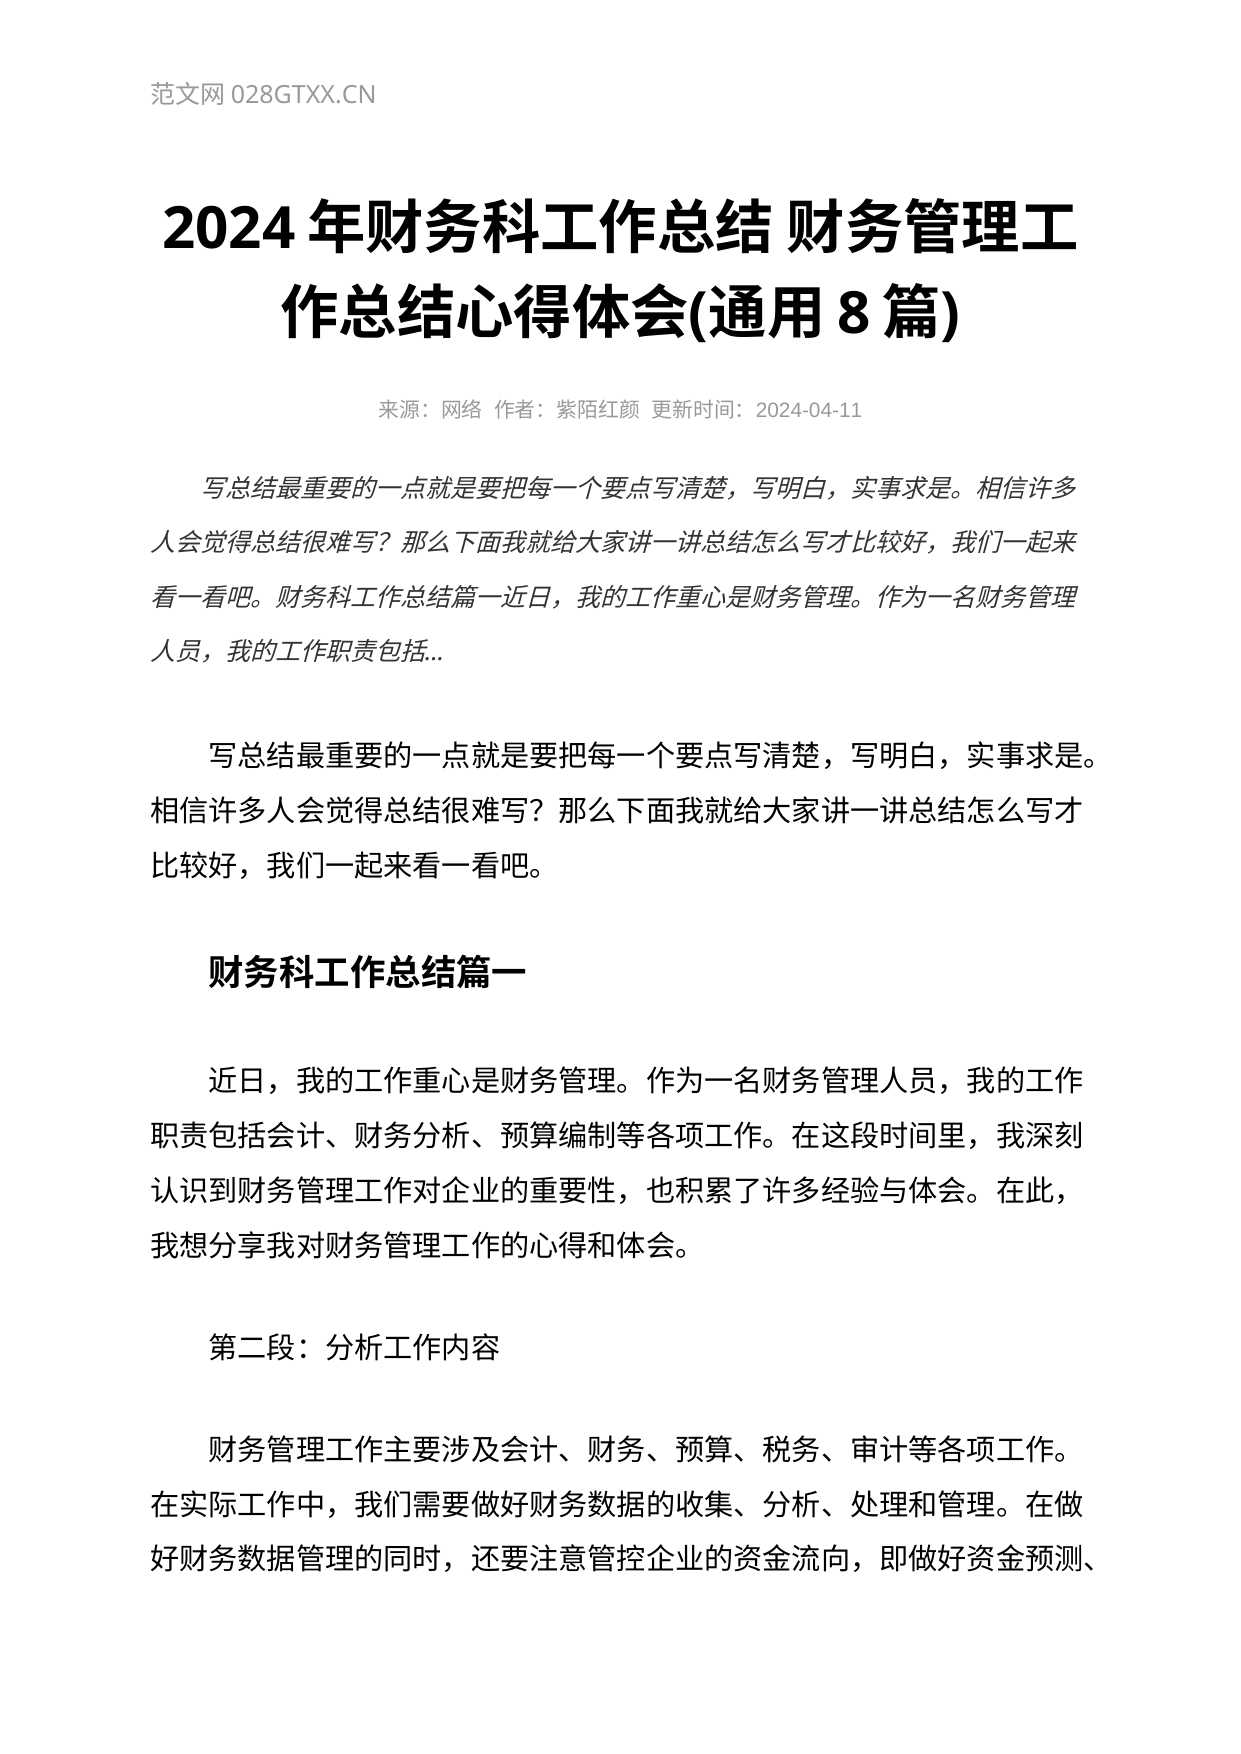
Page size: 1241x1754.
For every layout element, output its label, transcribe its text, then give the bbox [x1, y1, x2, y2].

text 财务科工作总结篇一 [150, 944, 1090, 996]
text 写总结最重要的一点就是要把每一个要点写清楚，写明白，实事求是。相信许多人会觉得总结很难写？那么下面我就给大家讲一讲总结怎么写才比较好，我们一起来看一看吧。财务科工作总结篇一近日，我的工作重心是财务管理。作为一名财务管理人员，我的工作职责包括... [150, 468, 1090, 668]
text 写总结最重要的一点就是要把每一个要点写清楚，写明白，实事求是。相信许多人会觉得总结很难写？那么下面我就给大家讲一讲总结怎么写才比较好，我们一起来看一看吧。 [150, 733, 1090, 885]
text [150, 1426, 1090, 1578]
text 第二段：分析工作内容 [150, 1324, 1090, 1367]
subtitle 2024年财务科工作总结 财务管理工作总结心得体会(通用8篇) [150, 181, 1090, 351]
text 近日，我的工作重心是财务管理。作为一名财务管理人员，我的工作职责包括会计、财务分析、预算编制等各项工作。在这段时间里，我深刻认识到财务管理工作对企业的重要性，也积累了许多经验与体会。在此，我想分享我对财务管理工作的心得和体会。 [150, 1058, 1090, 1265]
text 来源：网络 作者：紫陌红颜 更新时间：2024-04-11 [150, 398, 1090, 422]
